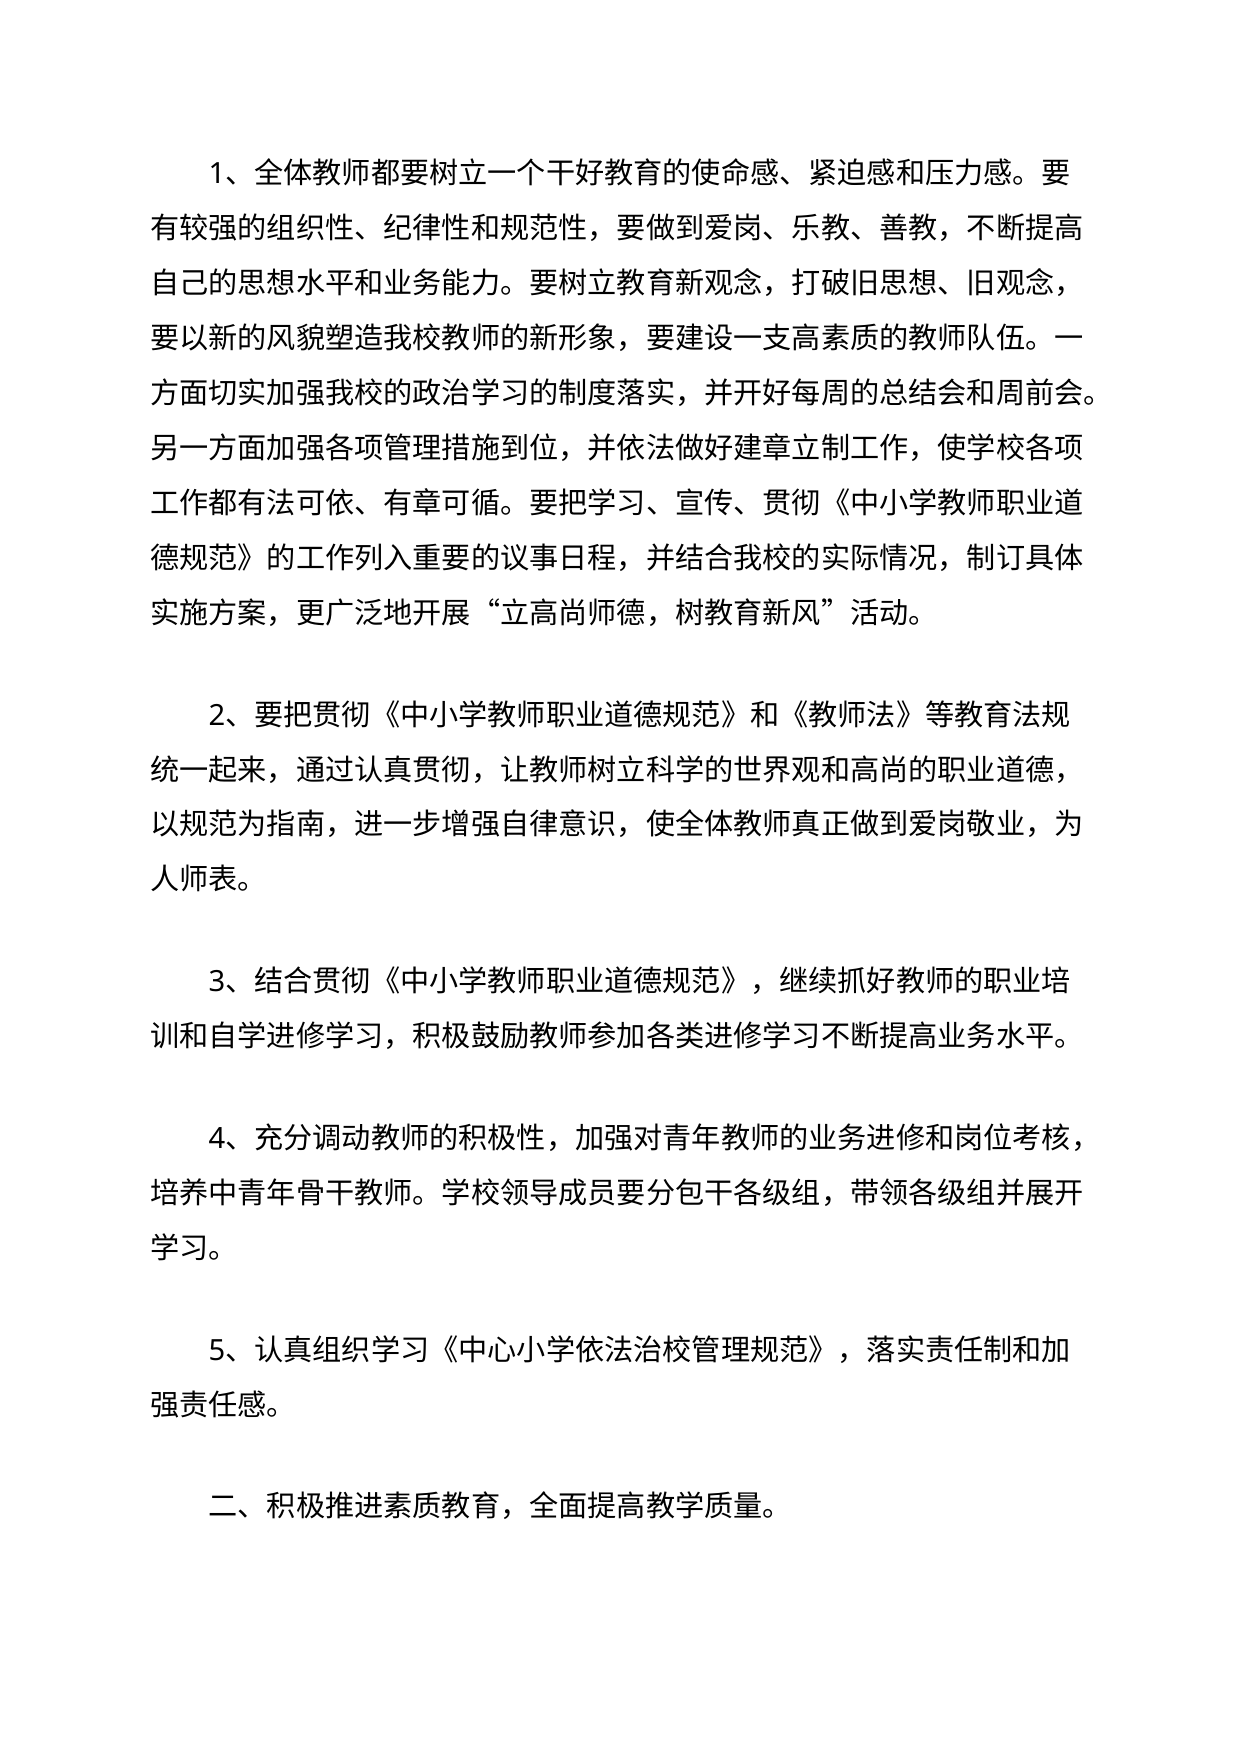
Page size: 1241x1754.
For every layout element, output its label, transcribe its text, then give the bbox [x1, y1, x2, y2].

text 2、要把贯彻《中小学教师职业道德规范》和《教师法》等教育法规统一起来，通过认真贯彻，让教师树立科学的世界观和高尚的职业道德，以规范为指南，进一步增强自律意识，使全体教师真正做到爱岗敬业，为人师表。 [150, 691, 1090, 898]
text 4、充分调动教师的积极性，加强对青年教师的业务进修和岗位考核，培养中青年骨干教师。学校领导成员要分包干各级组，带领各级组并展开学习。 [150, 1114, 1090, 1267]
text 1、全体教师都要树立一个干好教育的使命感、紧迫感和压力感。要有较强的组织性、纪律性和规范性，要做到爱岗、乐教、善教，不断提高自己的思想水平和业务能力。要树立教育新观念，打破旧思想、旧观念，要以新的风貌塑造我校教师的新形象，要建设一支高素质的教师队伍。一方面切实加强我校的政治学习的制度落实，并开好每周的总结会和周前会。另一方面加强各项管理措施到位，并依法做好建章立制工作，使学校各项工作都有法可依、有章可循。要把学习、宣传、贯彻《中小学教师职业道德规范》的工作列入重要的议事日程，并结合我校的实际情况，制订具体实施方案，更广泛地开展“立高尚师德，树教育新风”活动。 [150, 150, 1090, 632]
text 5、认真组织学习《中心小学依法治校管理规范》，落实责任制和加强责任感。 [150, 1326, 1090, 1423]
text 二、积极推进素质教育，全面提高教学质量。 [150, 1483, 1090, 1525]
text 3、结合贯彻《中小学教师职业道德规范》，继续抓好教师的职业培训和自学进修学习，积极鼓励教师参加各类进修学习不断提高业务水平。 [150, 958, 1090, 1055]
